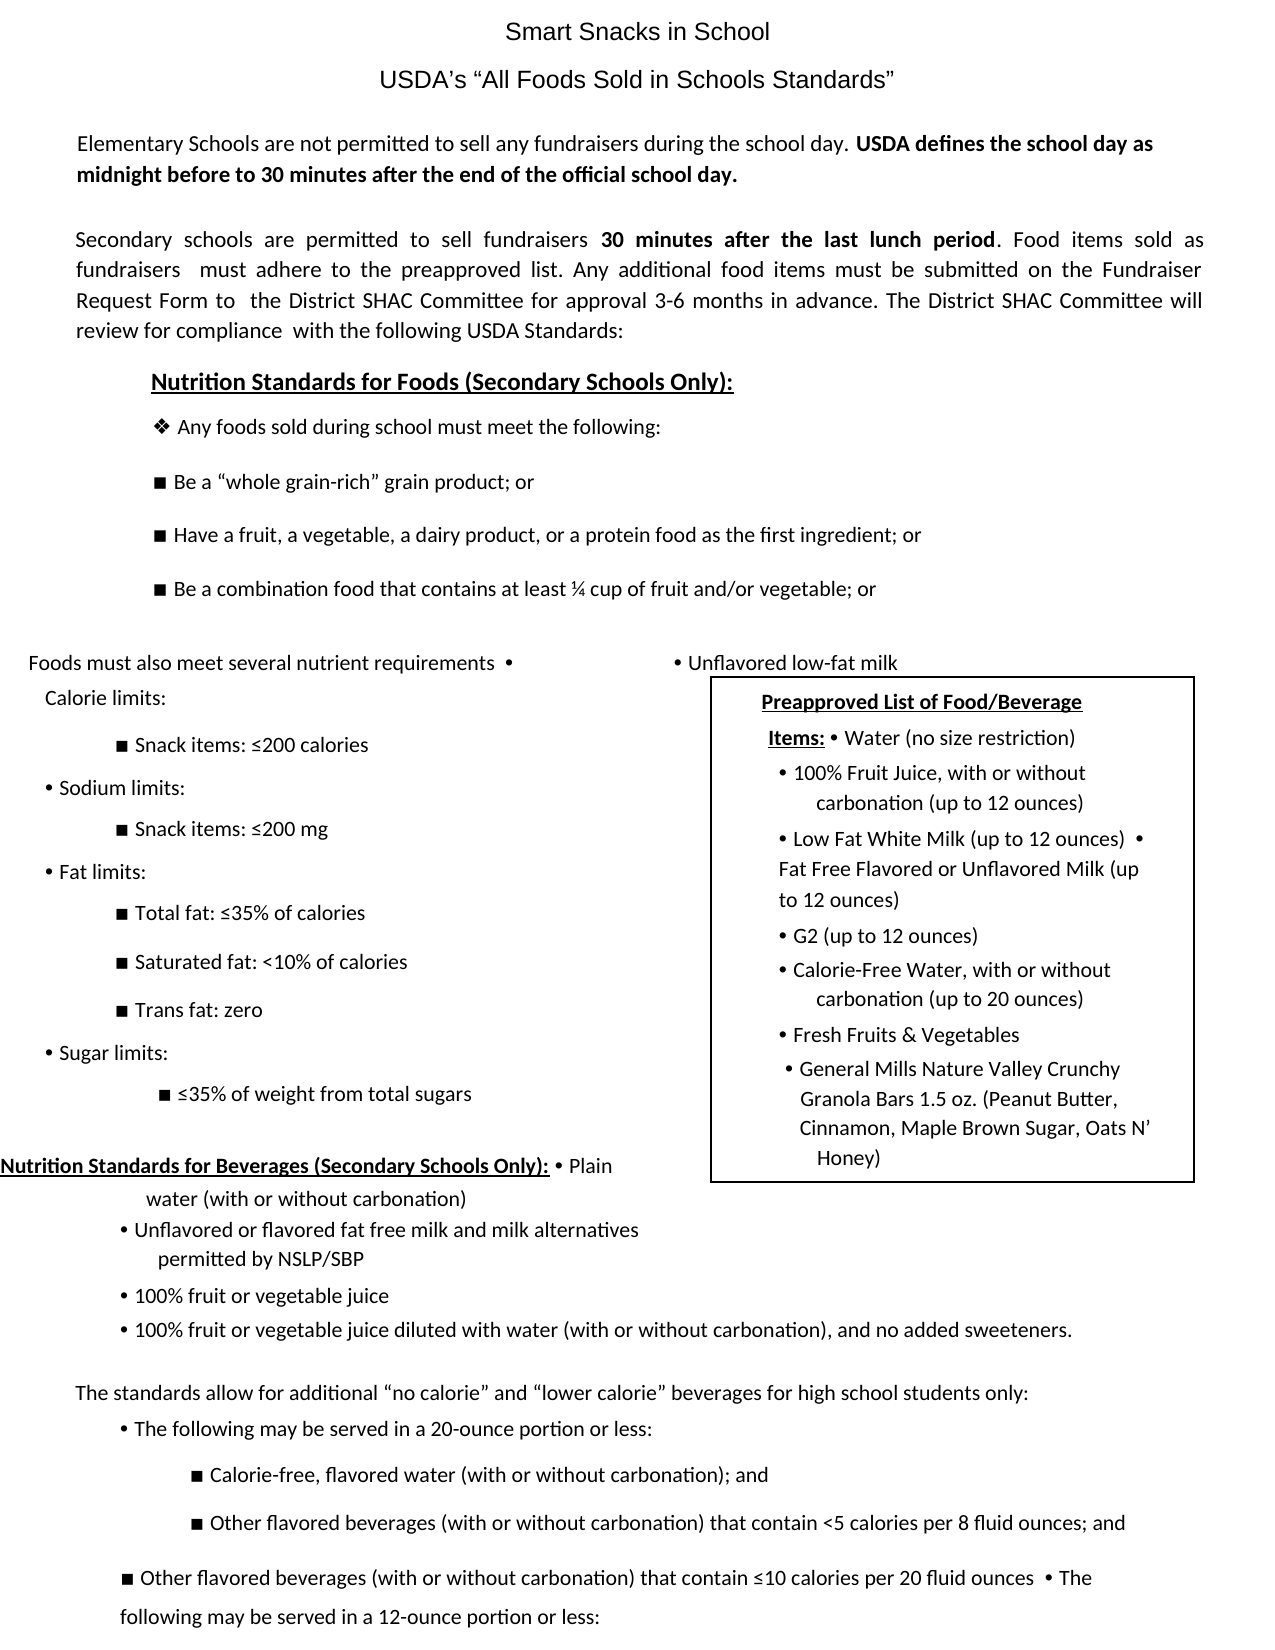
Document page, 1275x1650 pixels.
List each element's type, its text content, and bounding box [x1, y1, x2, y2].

text • Sugar limits: [45, 1039, 629, 1066]
text • Unflavored low-fat milk [673, 649, 1258, 676]
text ▪ Trans fat: zero [114, 985, 629, 1030]
text ❖ Any foods sold during school must meet the following: [152, 402, 1258, 447]
text ▪ Total fat: ≤35% of calories [114, 888, 629, 933]
text ▪ ≤35% of weight from total sugars [0, 1069, 629, 1114]
text • 100% fruit or vegetable juice diluted with water (with or without carbonation), and no added sweeteners. [120, 1316, 1258, 1343]
text • Sodium limits: [45, 774, 629, 801]
text • Fat limits: [45, 858, 629, 885]
text ▪ Saturated fat: <10% of calories [114, 937, 629, 982]
text ▪ Have a fruit, a vegetable, a dairy product, or a protein food as the first ingredient; or [152, 509, 1258, 556]
text permitted by NSLP/SBP [158, 1246, 1258, 1272]
text Foods must also meet several nutrient requirements • Calorie limits: [28, 649, 563, 711]
text ▪ Be a “whole grain-rich” grain product; or [152, 456, 1258, 503]
text USDA’s “All Foods Sold in Schools Standards” [0, 65, 894, 94]
table_header Preapproved List of Food/Beverage Items: • Water (no size restriction) • 100% Fruit Juice, with or without carbonation (up to 12 ounces) • Low Fat White Milk (up to 12 ounces) • Fat Free Flavored or Unflavored Milk (up to 12 ounces) • G2 (up to 12 ounces) • Calorie-Free Water, with or without carbonation (up to 20 ounces) • Fresh Fruits & Vegetables • General Mills Nature Valley Crunchy Granola Bars 1.5 oz. (Peanut Butter, Cinnamon, Maple Brown Sugar, Oats N’ Honey) [712, 678, 1193, 1181]
text Elementary Schools are not permitted to sell any fundraisers during the school day. USDA defines the school day as midnight before to 30 minutes after the end of the official school day. [76, 129, 1158, 188]
text • Unflavored or flavored fat free milk and milk alternatives [120, 1216, 1258, 1243]
text • 100% fruit or vegetable juice [120, 1282, 1258, 1309]
text ▪ Be a combination food that contains at least ¼ cup of fruit and/or vegetable; or [152, 562, 1258, 609]
text ▪ Snack items: ≤200 calories [114, 720, 629, 764]
text Secondary schools are permitted to sell fundraisers 30 minutes after the last lunch period. Food items sold as fundraisers must adhere to the preapproved list. Any additional food items must be submitted on the Fundraiser Request Form to the District SHAC Committee for approval 3-6 months in advance. The District SHAC Committee will review for compliance with the following USDA Standards: [75, 225, 1204, 344]
text Nutrition Standards for Beverages (Secondary Schools Only): • Plain water (with or without carbonation) [0, 1152, 612, 1212]
text Nutrition Standards for Foods (Secondary Schools Only): [151, 366, 1258, 397]
text ▪ Other flavored beverages (with or without carbonation) that contain <5 calories per 8 fluid ounces; and ▪ Other flavored beverages (with or without carbonation) that contain ≤10 calories per 20 fluid ounces • The following may be served in a 12-ounce portion or less: [120, 1498, 1147, 1630]
text ▪ Snack items: ≤200 mg [114, 804, 629, 849]
text The standards allow for additional “no calorie” and “lower calorie” beverages for high school students only: • The following may be served in a 20-ounce portion or less: [75, 1379, 1035, 1441]
text Smart Snacks in School [0, 17, 770, 46]
text ▪ Calorie-free, flavored water (with or without carbonation); and [189, 1451, 1258, 1495]
